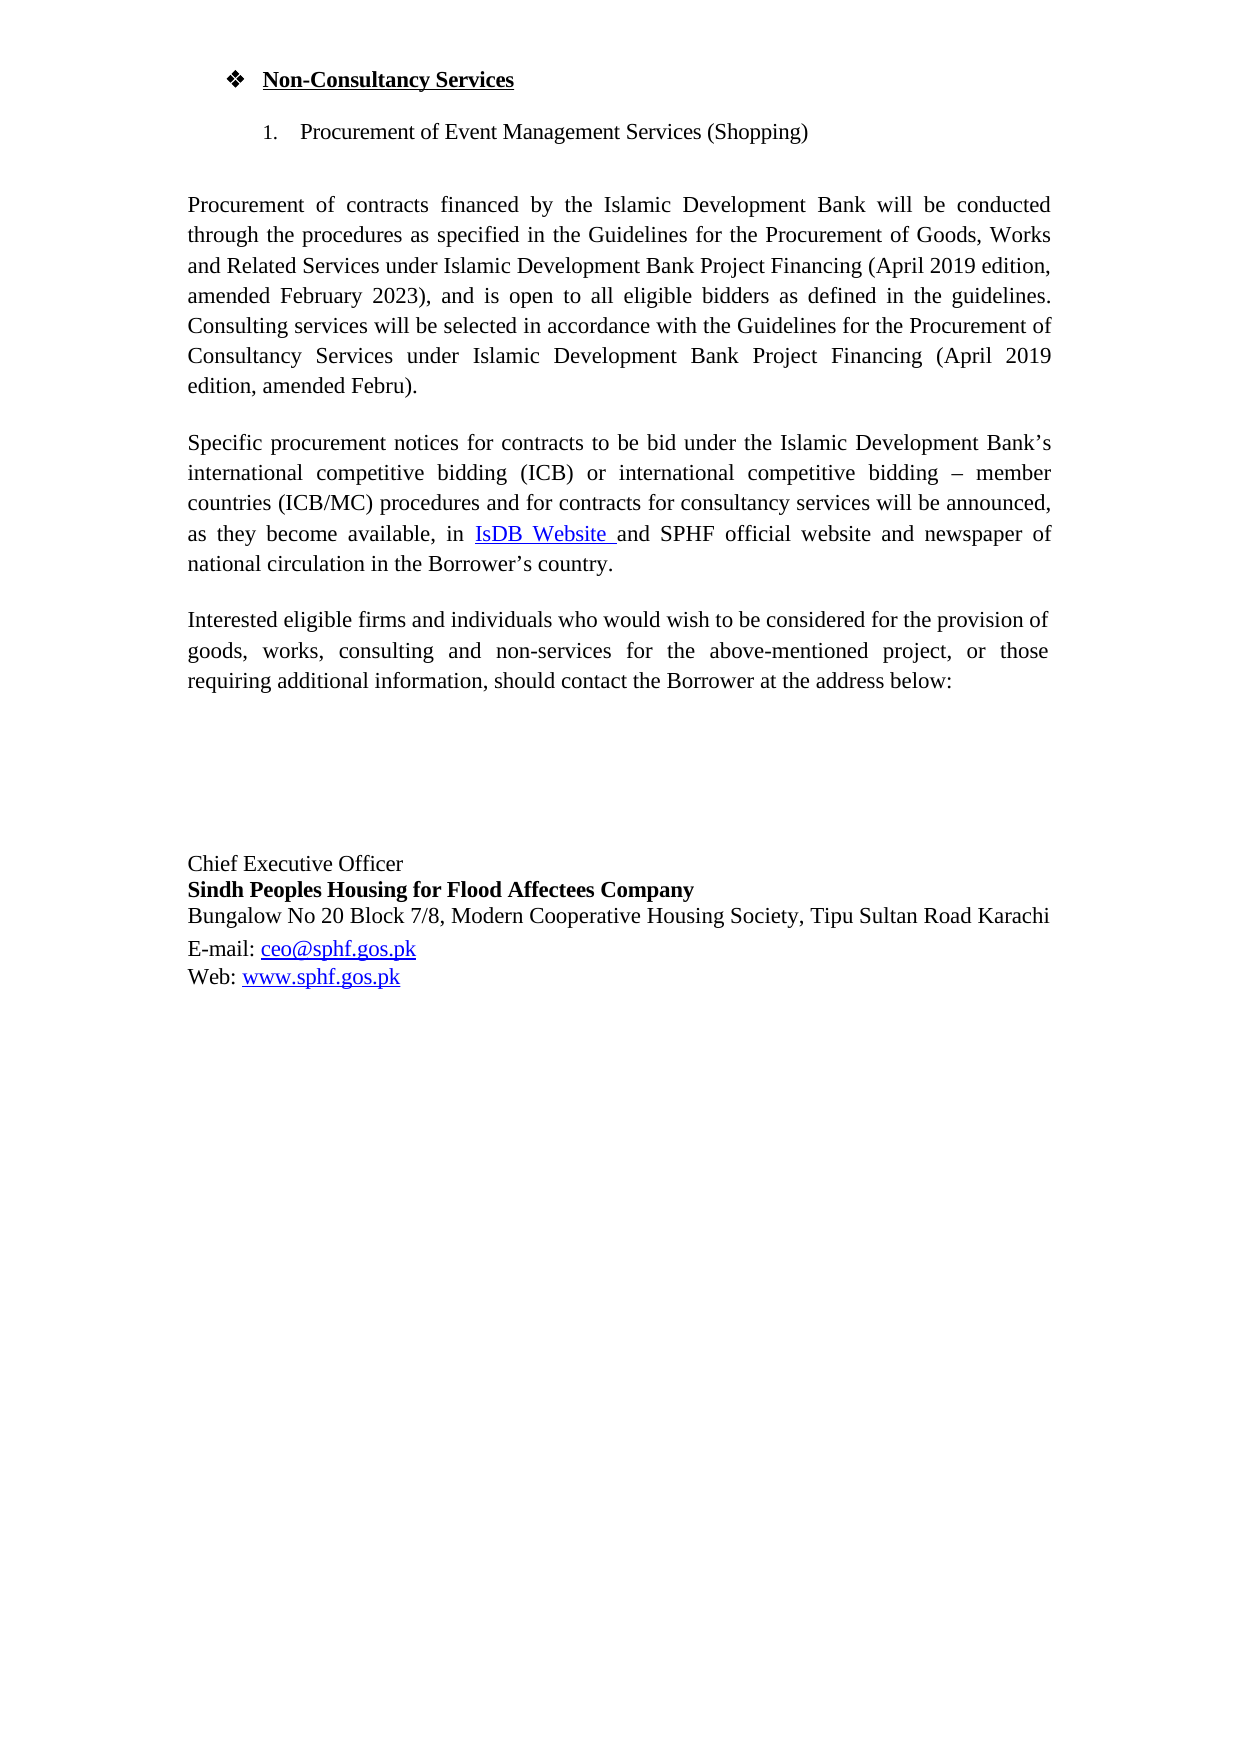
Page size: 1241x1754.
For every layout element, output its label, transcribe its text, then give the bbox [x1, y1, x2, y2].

text Web: www.sphf.gos.pk [187, 963, 1053, 989]
text Interested eligible firms and individuals who would wish to be considered for the provision of goods, works, consulting and non-services for the above-mentioned project, or those requiring additional information, should contact the Borrower at the address below: [187, 606, 1050, 693]
list Procurement of Event Management Services (Shopping) [262, 118, 1053, 145]
text E-mail: ceo@sphf.gos.pk [187, 933, 1053, 963]
text Bungalow No 20 Block 7/8, Modern Cooperative Housing Society, Tipu Sultan Road Karachi [187, 902, 1053, 929]
list Non-Consultancy Services [225, 66, 1053, 92]
text Procurement of contracts financed by the Islamic Development Bank will be conducted through the procedures as specified in the Guidelines for the Procurement of Goods, Works and Related Services under Islamic Development Bank Project Financing (April 2019 edition, amended February 2023), and is open to all eligible bidders as defined in the guidelines. Consulting services will be selected in accordance with the Guidelines for the Procurement of Consultancy Services under Islamic Development Bank Project Financing (April 2019 edition, amended Febru). [187, 191, 1053, 399]
text Chief Executive Officer [187, 850, 1053, 876]
text Sindh Peoples Housing for Flood Affectees Company [187, 876, 1053, 902]
text Specific procurement notices for contracts to be bid under the Islamic Development Bank’s international competitive bidding (ICB) or international competitive bidding – member countries (ICB/MC) procedures and for contracts for consultancy services will be announced, as they become available, in IsDB Website and SPHF official website and newspaper of national circulation in the Borrower’s country. [187, 429, 1053, 576]
